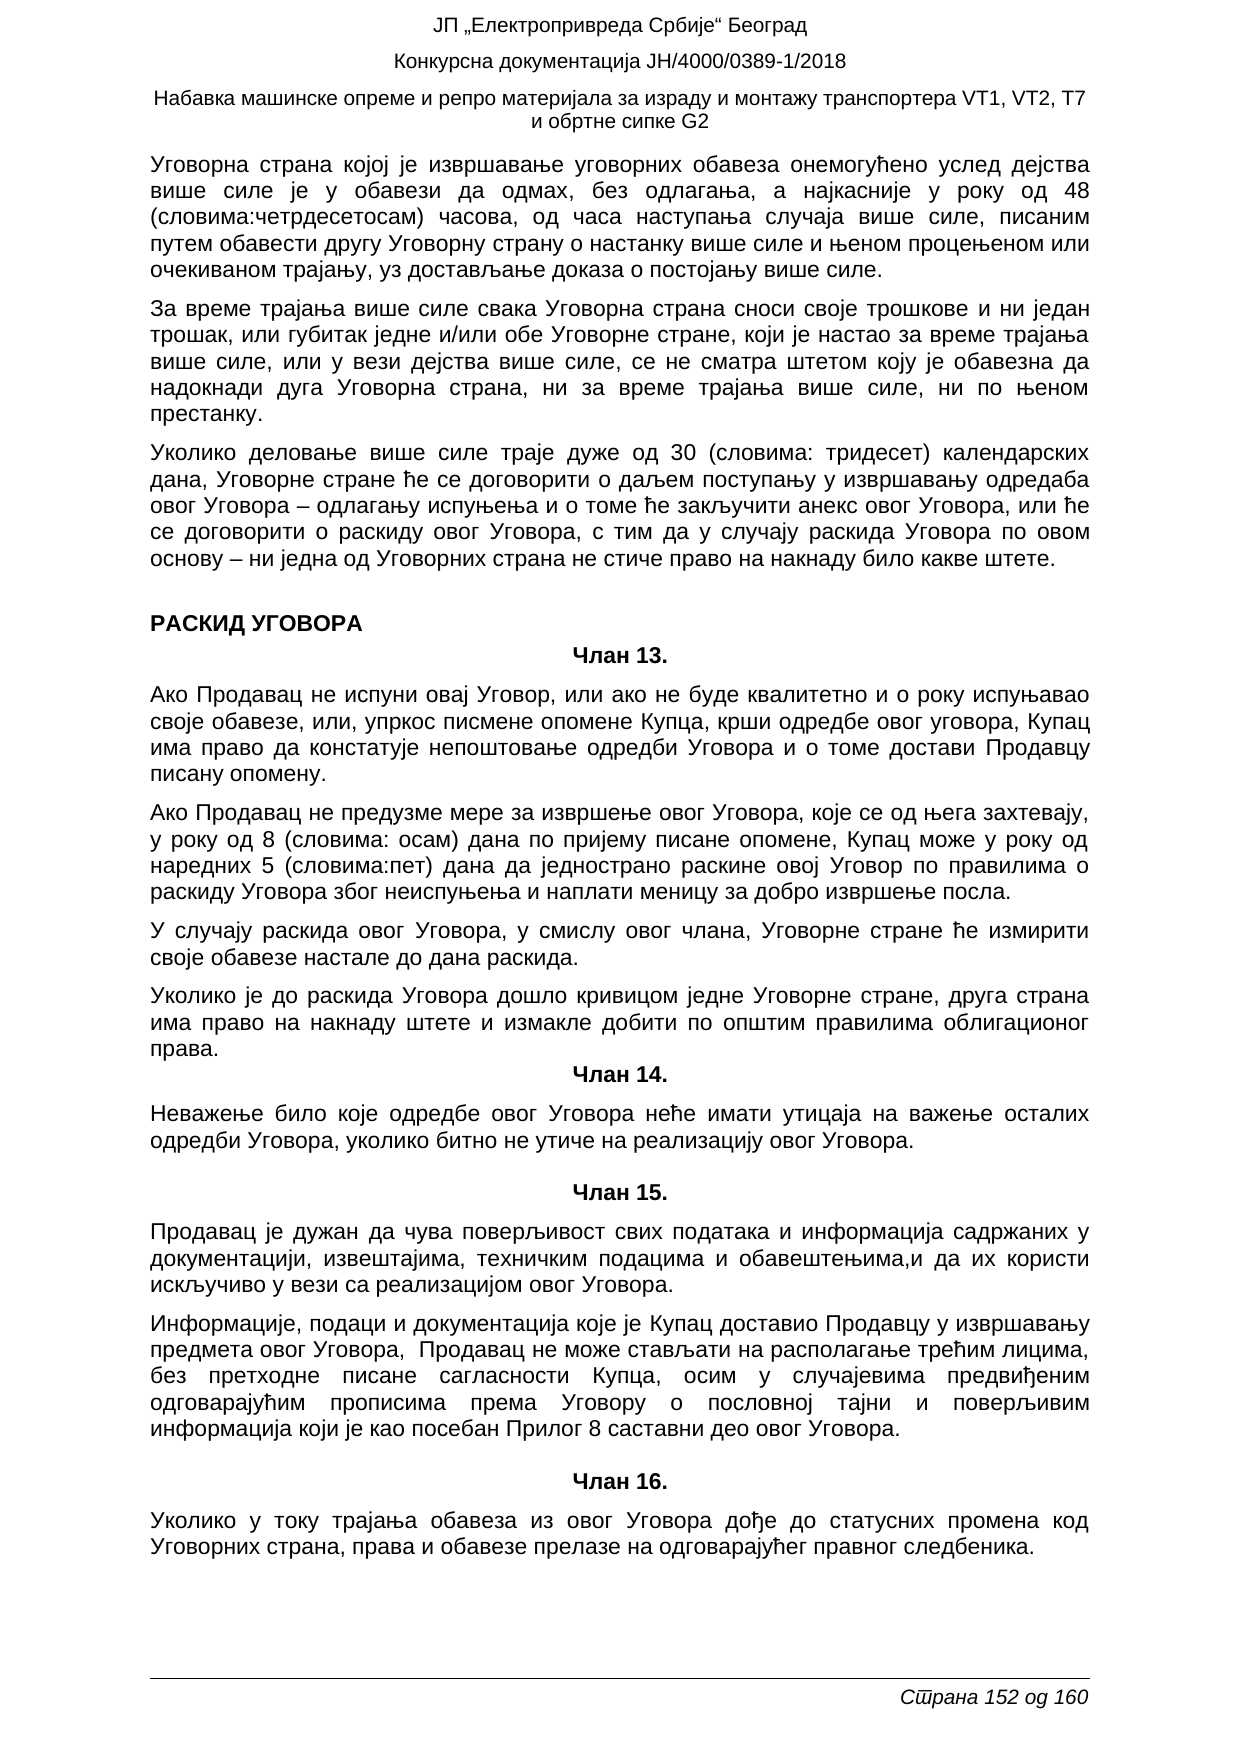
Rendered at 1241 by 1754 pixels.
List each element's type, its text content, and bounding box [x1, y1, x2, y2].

text Члан 13. [150, 642, 1090, 669]
text Члан 15. [150, 1179, 1090, 1206]
text Уговорна страна којој је извршавање уговорних обавеза онемогућено услед дејства више силе је у обавези да одмах, без одлагања, а најкасније у року од 48 (словима:четрдесетосам) часова, од часа наступања случаја више силе, писаним путем обавести другу Уговорну страну о настанку више силе и њеном процењеном или очекиваном трајању, уз достављање доказа о постојању више силе. [150, 151, 1090, 282]
text Уколико је до раскида Уговора дошло кривицом једне Уговорне стране, друга страна има право на накнаду штете и измакле добити по општим правилима облигационог права. [150, 982, 1090, 1061]
text Уколико у току трајања обавеза из овог Уговора дође до статусних промена код Уговорних страна, права и обавезе прелазе на одговарајућег правног следбеника. [150, 1507, 1090, 1559]
text РАСКИД УГОВОРА [150, 610, 1090, 636]
text Ако Продавац не испуни овај Уговор, или ако не буде квалитетно и о року испуњавао своје обавезе, или, упркос писмене опомене Купца, крши одредбе овог уговора, Купац има право да констатује непоштовање одредби Уговора и о томе достави Продавцу писану опомену. [150, 681, 1090, 787]
text Члан 14. [150, 1061, 1090, 1088]
text Информације, подаци и документација које је Купац доставио Продавцу у извршавању предмета овог Уговора, Продавац не може стављати на располагање трећим лицима, без претходне писане сагласности Купца, осим у случајевима предвиђеним одговарајућим прописима према Уговору о пословној тајни и поверљивим информација који је као посебан Прилог 8 саставни део овог Уговора. [150, 1310, 1090, 1441]
text Ако Продавац не предузме мере за извршење овог Уговора, које се од њега захтевају, у року од 8 (словима: осам) дана по пријему писане опомене, Купац може у року од наредних 5 (словима:пет) дана да једнострано раскине овој Уговор по правилима о раскиду Уговора због неиспуњења и наплати меницу за добро извршење посла. [150, 799, 1090, 904]
text За време трајања више силе свака Уговорна страна сноси своје трошкове и ни један трошак, или губитак једне и/или обе Уговорне стране, који је настао за време трајања више силе, или у вези дејства више силе, се не сматра штетом коју је обавезна да надокнади дуга Уговорна страна, ни за време трајања више силе, ни по њеном престанку. [150, 295, 1090, 427]
text Неважење било које одредбе овог Уговора неће имати утицаја на важење осталих одредби Уговора, уколико битно не утиче на реализацију овог Уговора. [150, 1100, 1090, 1153]
text Уколико деловање више силе траје дуже од 30 (словима: тридесет) календарских дана, Уговорне стране ће се договорити о даљем поступању у извршавању одредаба овог Уговора – одлагању испуњења и о томе ће закључити анекс овог Уговора, или ће се договорити о раскиду овог Уговора, с тим да у случају раскида Уговора по овом основу – ни једна од Уговорних страна не стиче право на накнаду било какве штете. [150, 439, 1090, 571]
text Продавац је дужан да чува поверљивост свих података и информација садржаних у документацији, извештајима, техничким подацима и обавештењима,и да их користи искључиво у вези са реализацијом овог Уговора. [150, 1218, 1090, 1297]
text Члан 16. [150, 1468, 1090, 1494]
text У случају раскида овог Уговора, у смислу овог члана, Уговорне стране ће измирити своје обавезе настале до дана раскида. [150, 917, 1090, 970]
